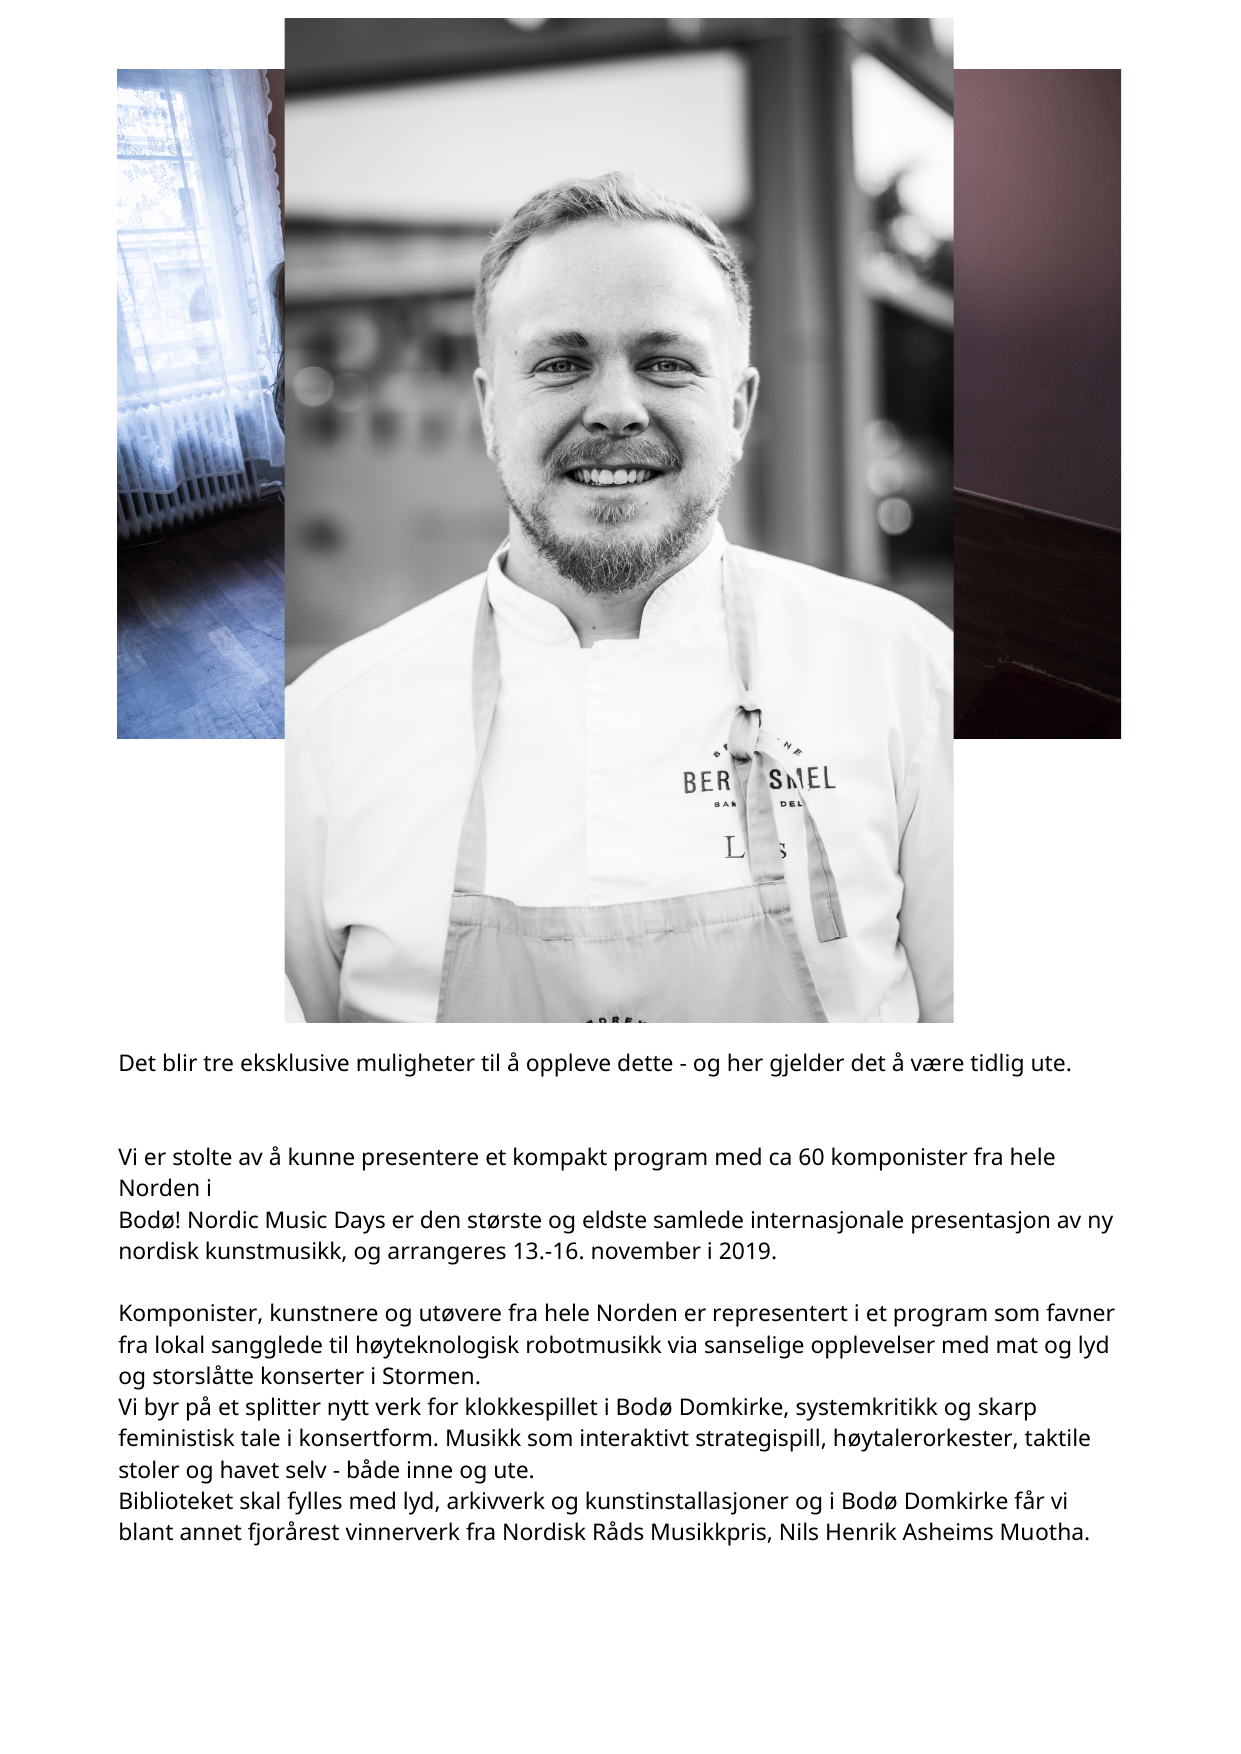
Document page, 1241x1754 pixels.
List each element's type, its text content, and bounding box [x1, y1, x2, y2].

text Komponister, kunstnere og utøvere fra hele Norden er representert i et program som favner fra lokal sangglede til høyteknologisk robotmusikk via sanselige opplevelser med mat og lyd og storslåtte konserter i Stormen. [118, 1297, 1122, 1391]
text Biblioteket skal fylles med lyd, arkivverk og kunstinstallasjoner og i Bodø Domkirke får vi blant annet fjorårest vinnerverk fra Nordisk Råds Musikkpris, Nils Henrik Asheims Muotha. [118, 1485, 1122, 1547]
picture [117, 18, 1122, 1023]
text Bodø! Nordic Music Days er den største og eldste samlede internasjonale presentasjon av ny nordisk kunstmusikk, og arrangeres 13.-16. november i 2019. [118, 1203, 1122, 1266]
text Vi er stolte av å kunne presentere et kompakt program med ca 60 komponister fra hele Norden i [118, 1141, 1122, 1203]
text Vi byr på et splitter nytt verk for klokkespillet i Bodø Domkirke, systemkritikk og skarp feministisk tale i konsertform. Musikk som interaktivt strategispill, høytalerorkester, taktile stoler og havet selv - både inne og ute. [118, 1391, 1122, 1485]
text Det blir tre eksklusive muligheter til å oppleve dette - og her gjelder det å være tidlig ute. [118, 739, 1122, 1078]
